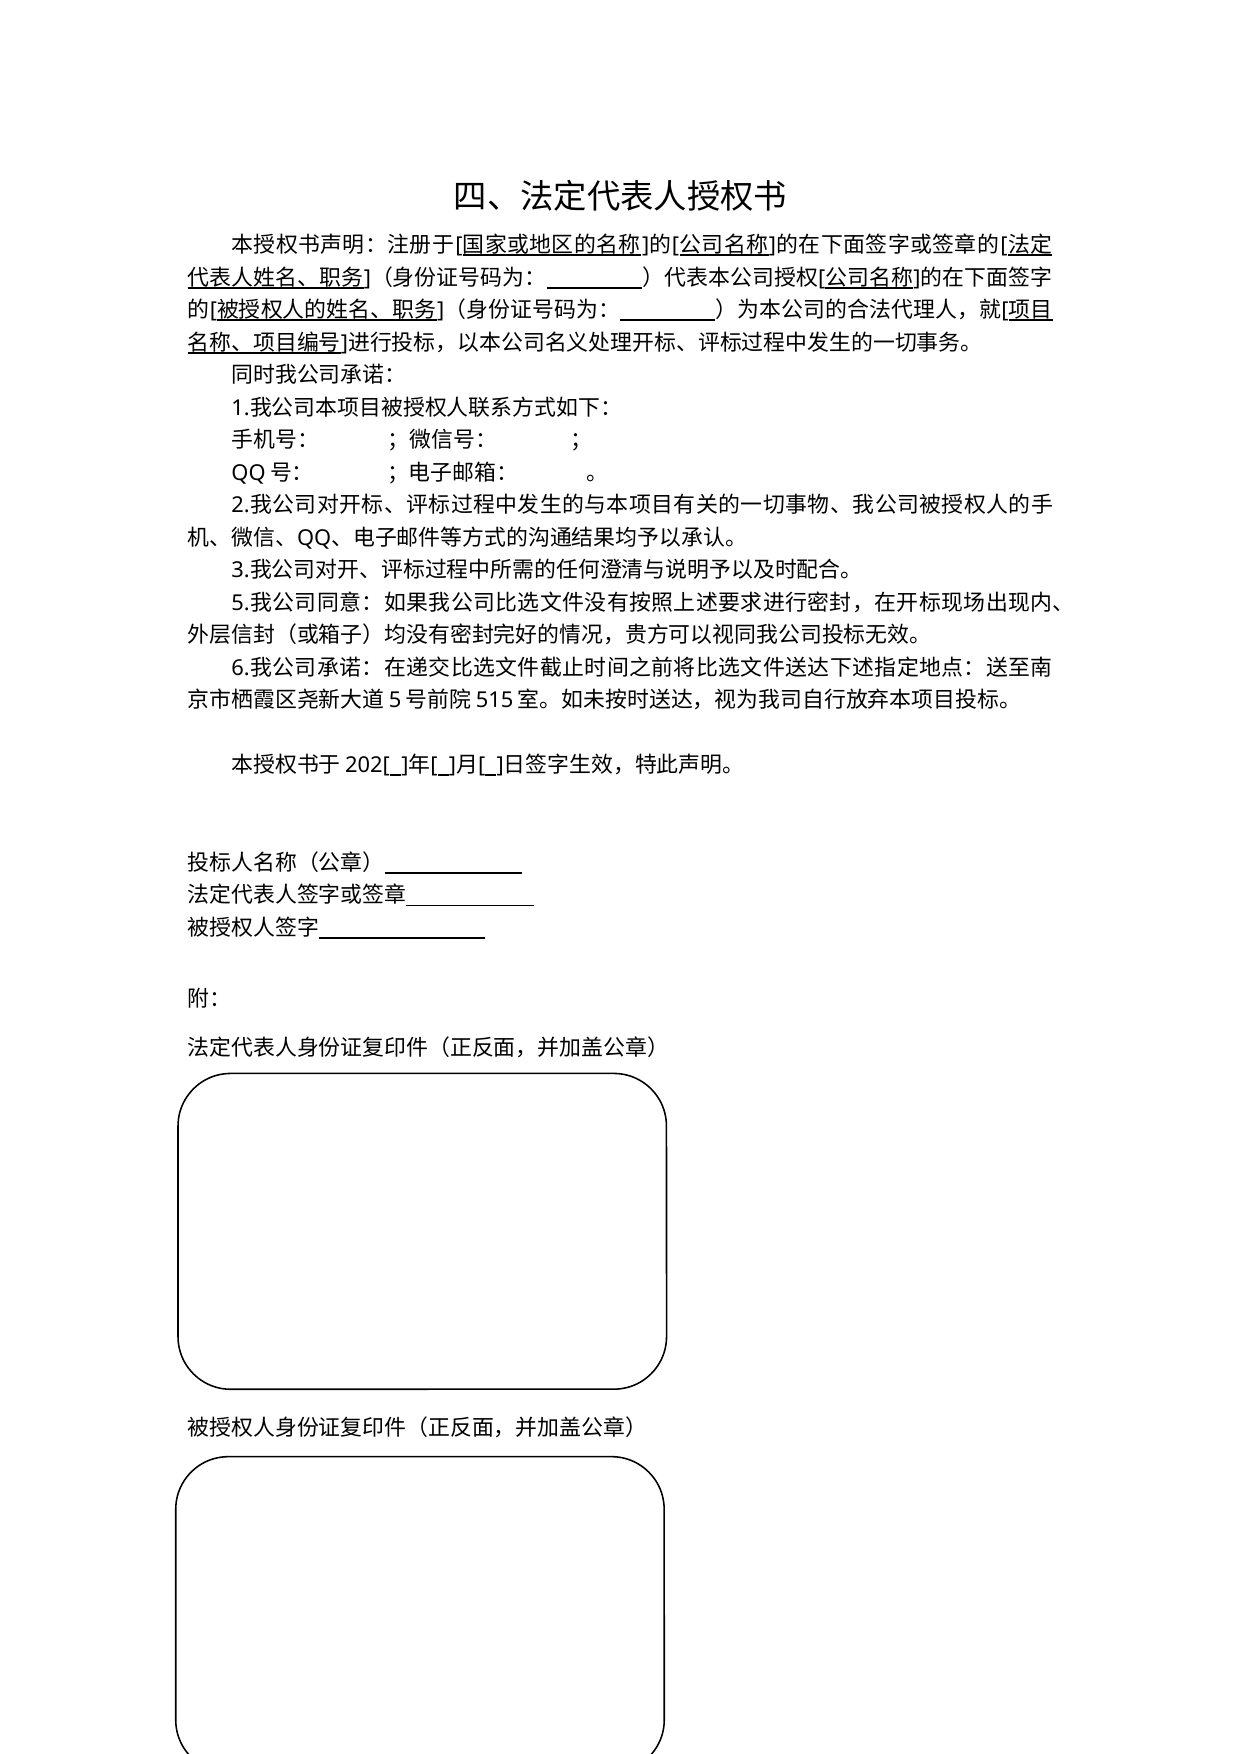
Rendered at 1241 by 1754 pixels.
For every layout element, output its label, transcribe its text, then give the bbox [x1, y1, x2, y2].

text 1.我公司本项目被授权人联系方式如下： [187, 389, 1053, 422]
text 本授权书于202[ ]年[ ]月[ ]日签字生效，特此声明。 [187, 747, 1053, 779]
text 投标人名称（公章） [187, 844, 1053, 877]
text 6.我公司承诺：在递交比选文件截止时间之前将比选文件送达下述指定地点：送至南京市栖霞区尧新大道5号前院515室。如未按时送达，视为我司自行放弃本项目投标。 [187, 649, 1053, 714]
text 3.我公司对开、评标过程中所需的任何澄清与说明予以及时配合。 [187, 552, 1053, 584]
text 2.我公司对开标、评标过程中发生的与本项目有关的一切事物、我公司被授权人的手机、微信、QQ、电子邮件等方式的沟通结果均予以承认。 [187, 487, 1053, 552]
text 手机号： ；微信号： ； [187, 422, 1053, 454]
text 法定代表人身份证复印件（正反面，并加盖公章） [187, 1029, 1053, 1062]
text 同时我公司承诺： [187, 357, 1053, 389]
text 被授权人身份证复印件（正反面，并加盖公章） [187, 1409, 1053, 1442]
text 本授权书声明：注册于[国家或地区的名称]的[公司名称]的在下面签字或签章的[法定代表人姓名、职务]（身份证号码为： ）代表本公司授权[公司名称]的在下面签字的[被授权人的姓名、职务]（身份证号码为： ）为本公司的合法代理人，就[项目名称、项目编号]进行投标，以本公司名义处理开标、评标过程中发生的一切事务。 [187, 227, 1053, 357]
text QQ号： ；电子邮箱： 。 [187, 454, 1053, 487]
text 5.我公司同意：如果我公司比选文件没有按照上述要求进行密封，在开标现场出现内、外层信封（或箱子）均没有密封完好的情况，贵方可以视同我公司投标无效。 [187, 584, 1053, 649]
text 四、法定代表人授权书 [187, 162, 1053, 227]
text 法定代表人签字或签章 [187, 877, 1053, 909]
text 被授权人签字 [187, 909, 1053, 942]
text 附： [187, 981, 1053, 1013]
